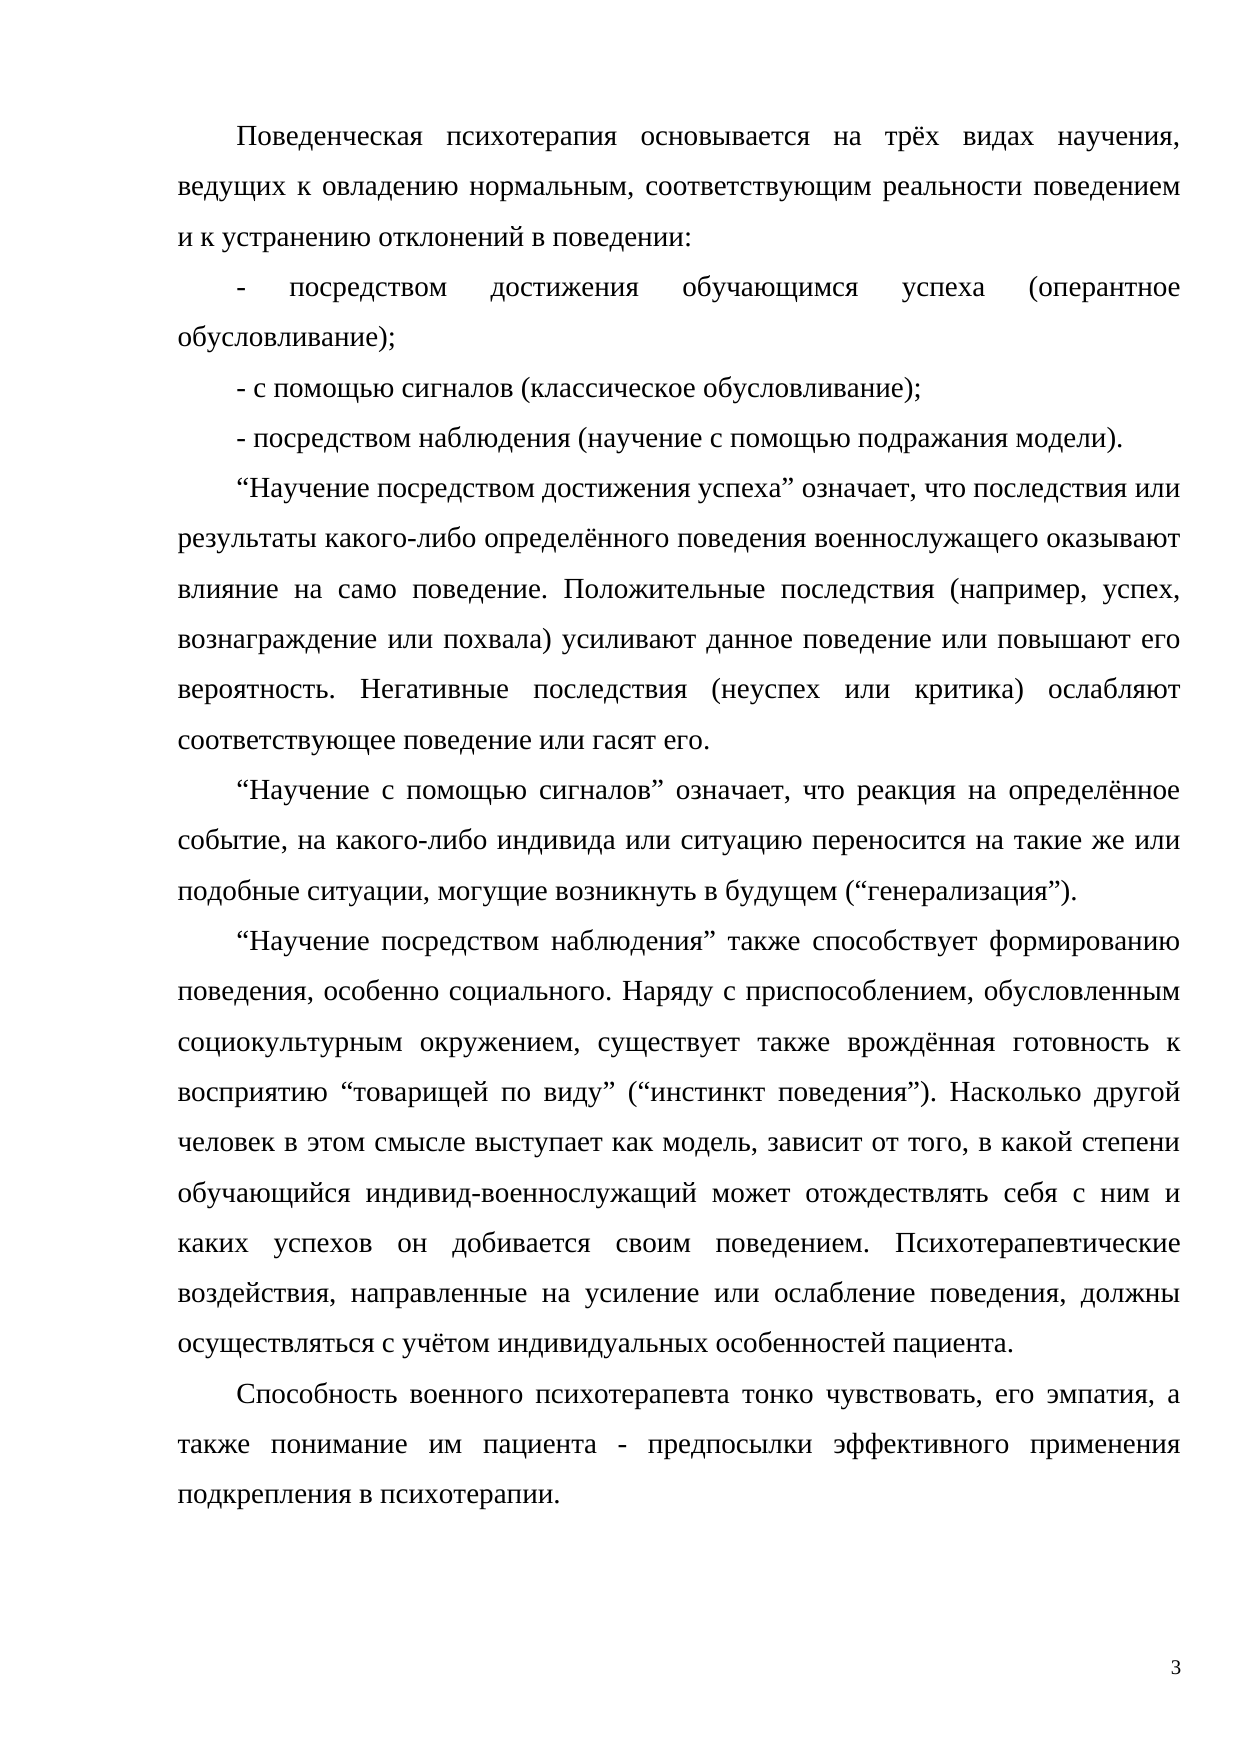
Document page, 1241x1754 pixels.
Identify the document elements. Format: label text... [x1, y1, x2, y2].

text “Научение с помощью сигналов” означает, что реакция на определённое событие, на какого-либо индивида или ситуацию переносится на такие же или подобные ситуации, могущие возникнуть в будущем (“генерализация”). [177, 772, 1181, 906]
text Способность военного психотерапевта тонко чувствовать, его эмпатия, а также понимание им пациента - предпосылки эффективного применения подкрепления в психотерапии. [177, 1376, 1181, 1510]
text - посредством наблюдения (научение с помощью подражания модели). [177, 420, 1181, 453]
text “Научение посредством наблюдения” также способствует формированию поведения, особенно социального. Наряду с приспособлением, обусловленным социокультурным окружением, существует также врождённая готовность к восприятию “товарищей по виду” (“инстинкт поведения”). Насколько другой человек в этом смысле выступает как модель, зависит от того, в какой степени обучающийся индивид-военнослужащий может отождествлять себя с ним и каких успехов он добивается своим поведением. Психотерапевтические воздействия, направленные на усиление или ослабление поведения, должны осуществляться с учётом индивидуальных особенностей пациента. [177, 923, 1181, 1359]
text “Научение посредством достижения успеха” означает, что последствия или результаты какого-либо определённого поведения военнослужащего оказывают влияние на само поведение. Положительные последствия (например, успех, вознаграждение или похвала) усиливают данное поведение или повышают его вероятность. Негативные последствия (неуспех или критика) ослабляют соответствующее поведение или гасят его. [177, 470, 1181, 755]
text - посредством достижения обучающимся успеха (оперантное обусловливание); [177, 269, 1181, 353]
text Поведенческая психотерапия основывается на трёх видах научения, ведущих к овладению нормальным, соответствующим реальности поведением и к устранению отклонений в поведении: [177, 118, 1181, 252]
text - с помощью сигналов (классическое обусловливание); [177, 370, 1181, 403]
